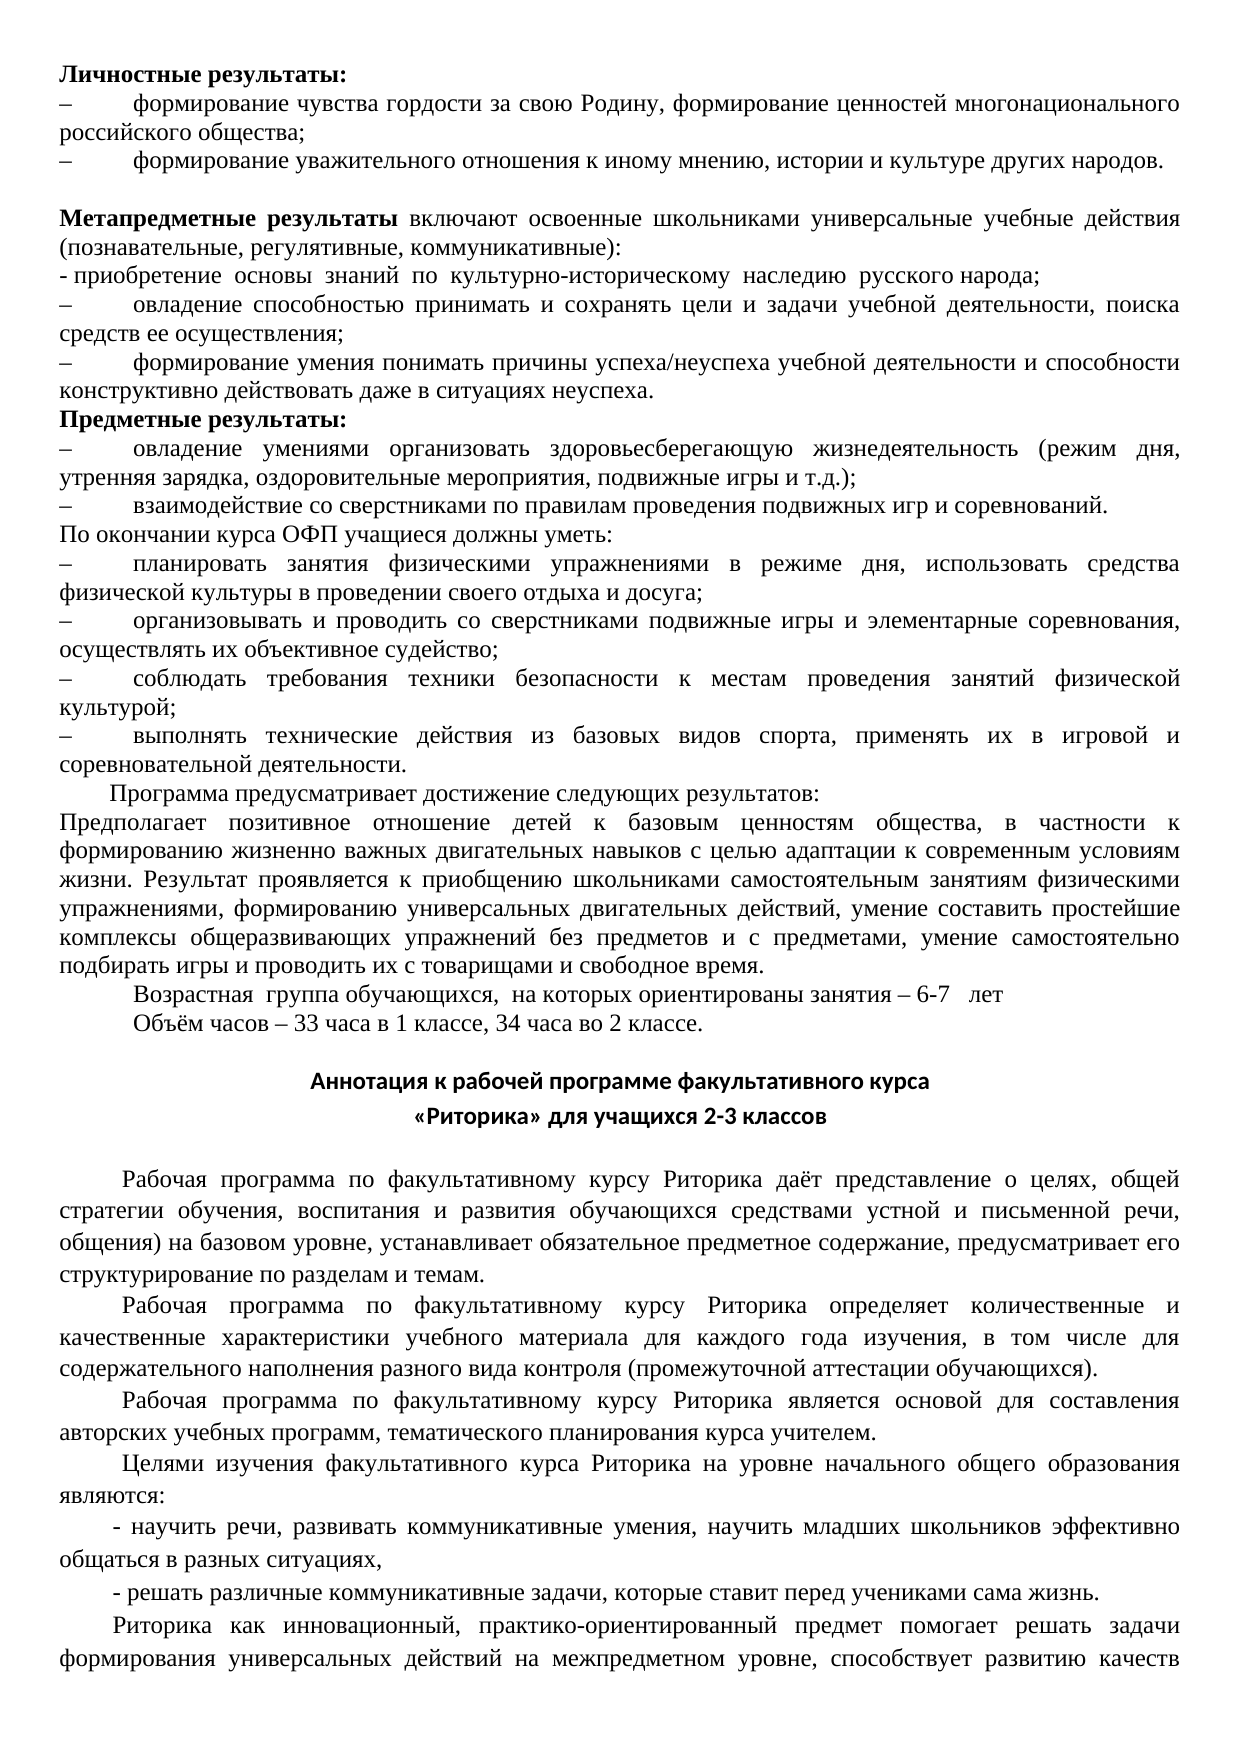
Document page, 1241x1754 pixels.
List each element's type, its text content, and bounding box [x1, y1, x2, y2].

text - приобретение основы знаний по культурно-историческому наследию русского народа; [59, 260, 1181, 289]
text Предметные результаты: [59, 404, 1181, 433]
text Рабочая программа по факультативному курсу Риторика даёт представление о целях, общей стратегии обучения, воспитания и развития обучающихся средствами устной и письменной речи, общения) на базовом уровне, устанавливает обязательное предметное содержание, предусматривает его структурирование по разделам и темам. [59, 1164, 1181, 1287]
text – организовывать и проводить со сверстниками подвижные игры и элементарные соревнования, осуществлять их объективное судейство; [59, 605, 1181, 663]
text - решать различные коммуникативные задачи, которые ставит перед учениками сама жизнь. [59, 1577, 1181, 1606]
text – выполнять технические действия из базовых видов спорта, применять их в игровой и соревновательной деятельности. [59, 720, 1181, 778]
text Аннотация к рабочей программе факультативного курса [59, 1065, 1181, 1096]
text Личностные результаты: [59, 59, 1181, 88]
text Возрастная группа обучающихся, на которых ориентированы занятия – 6-7 лет [59, 979, 1181, 1008]
text Объём часов – 33 часа в 1 классе, 34 часа во 2 классе. [59, 1008, 1181, 1037]
text – планировать занятия физическими упражнениями в режиме дня, использовать средства физической культуры в проведении своего отдыха и досуга; [59, 548, 1181, 605]
text – формирование чувства гордости за свою Родину, формирование ценностей многонационального российского общества; [59, 88, 1181, 145]
text Рабочая программа по факультативному курсу Риторика является основой для составления авторских учебных программ, тематического планирования курса учителем. [59, 1385, 1181, 1445]
text Метапредметные результаты включают освоенные школьниками универсальные учебные действия (познавательные, регулятивные, коммуникативные): [59, 203, 1181, 260]
text – овладение способностью принимать и сохранять цели и задачи учебной деятельности, поиска средств ее осуществления; [59, 289, 1181, 347]
text «Риторика» для учащихся 2-3 классов [59, 1100, 1181, 1131]
text – соблюдать требования техники безопасности к местам проведения занятий физической культурой; [59, 663, 1181, 720]
text Рабочая программа по факультативному курсу Риторика определяет количественные и качественные характеристики учебного материала для каждого года изучения, в том числе для содержательного наполнения разного вида контроля (промежуточной аттестации обучающихся). [59, 1290, 1181, 1382]
text – взаимодействие со сверстниками по правилам проведения подвижных игр и соревнований. [59, 490, 1181, 519]
text – овладение умениями организовать здоровьесберегающую жизнедеятельность (режим дня, утренняя зарядка, оздоровительные мероприятия, подвижные игры и т.д.); [59, 433, 1181, 490]
text – формирование уважительного отношения к иному мнению, истории и культуре других народов. [59, 145, 1181, 174]
text Предполагает позитивное отношение детей к базовым ценностям общества, в частности к формированию жизненно важных двигательных навыков с целью адаптации к современным условиям жизни. Результат проявляется к приобщению школьниками самостоятельным занятиям физическими упражнениями, формированию универсальных двигательных действий, умение составить простейшие комплексы общеразвивающих упражнений без предметов и с предметами, умение самостоятельно подбирать игры и проводить их с товарищами и свободное время. [59, 807, 1181, 979]
text - научить речи, развивать коммуникативные умения, научить младших школьников эффективно общаться в разных ситуациях, [59, 1511, 1181, 1573]
text По окончании курса ОФП учащиеся должны уметь: [59, 519, 1181, 548]
text Программа предусматривает достижение следующих результатов: [59, 778, 1181, 807]
text Целями изучения факультативного курса Риторика на уровне начального общего образования являются: [59, 1448, 1181, 1508]
text – формирование умения понимать причины успеха/неуспеха учебной деятельности и способности конструктивно действовать даже в ситуациях неуспеха. [59, 347, 1181, 404]
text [59, 1610, 1181, 1672]
